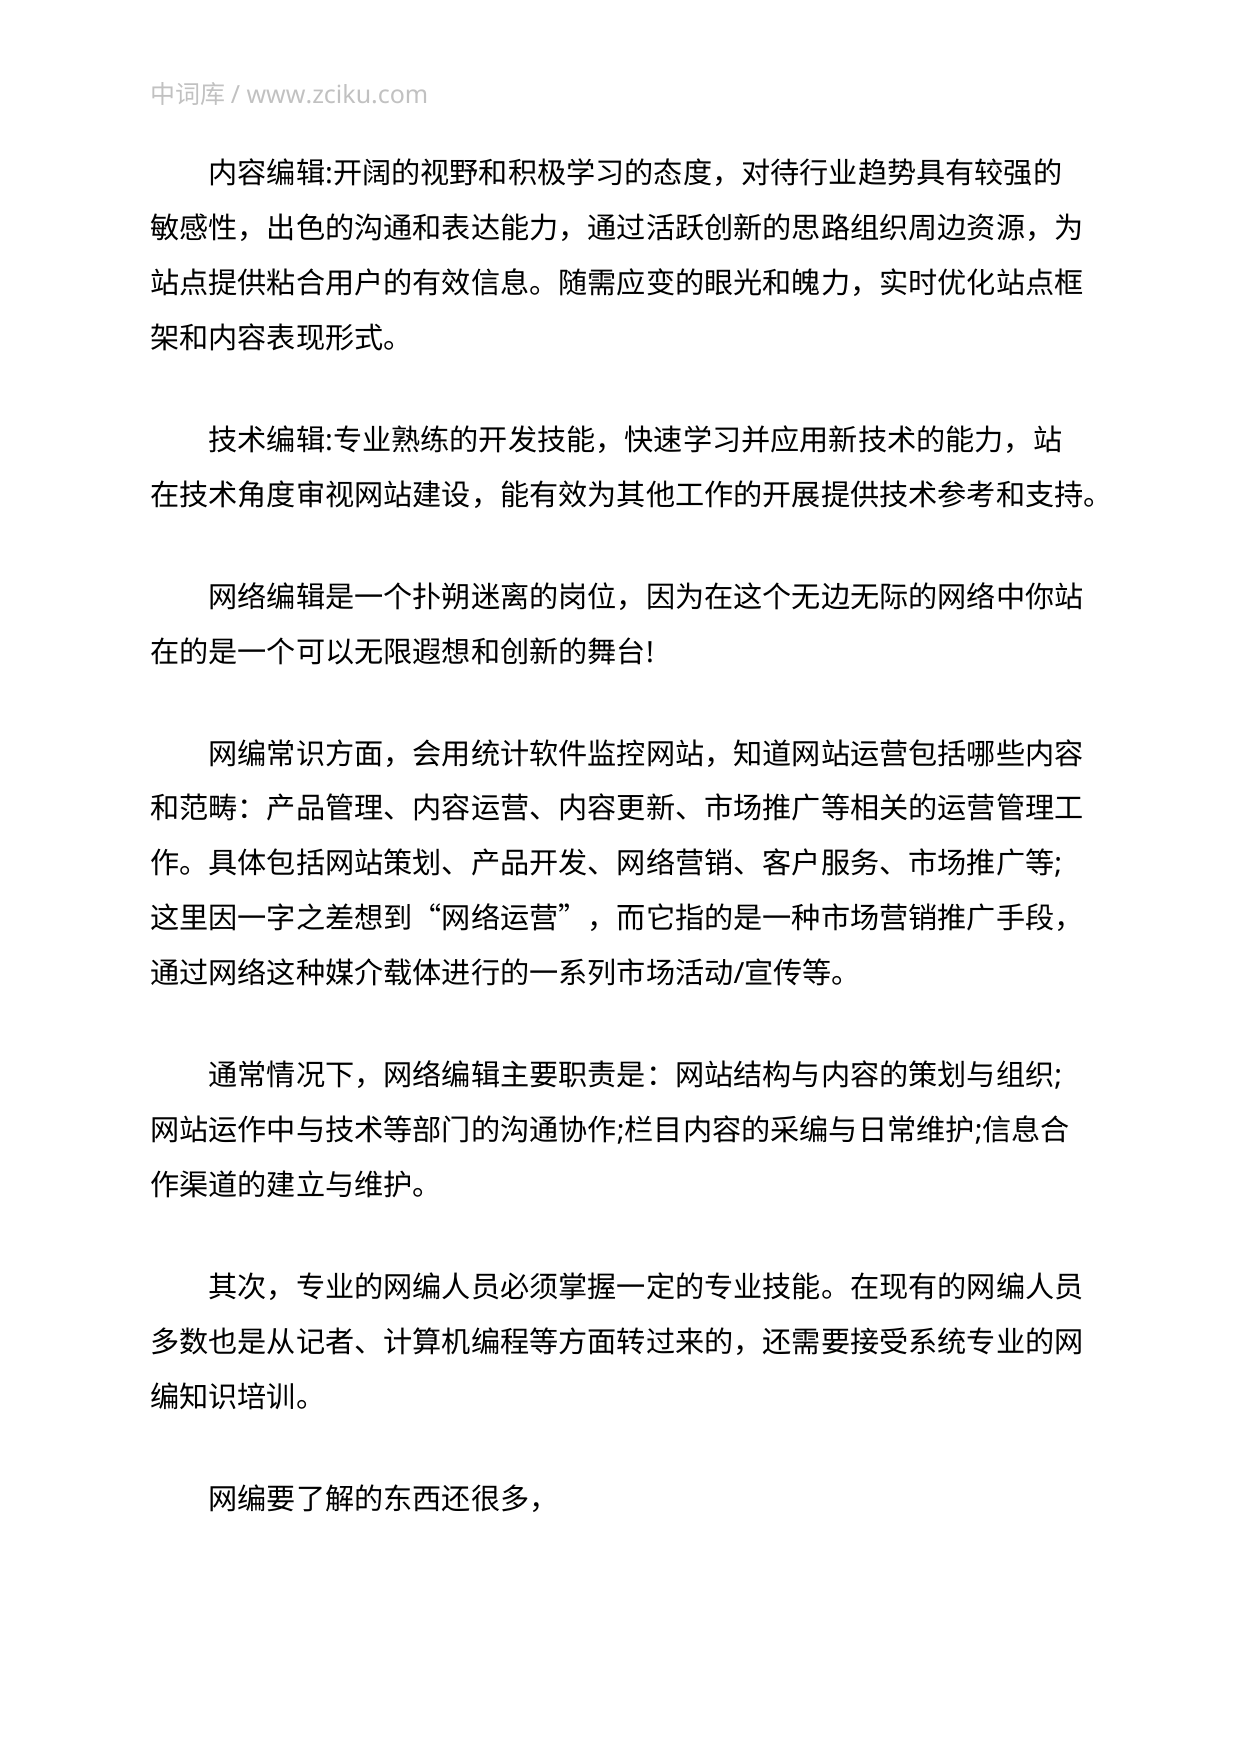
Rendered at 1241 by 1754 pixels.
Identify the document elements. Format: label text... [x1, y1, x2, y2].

text 通常情况下，网络编辑主要职责是：网站结构与内容的策划与组织;网站运作中与技术等部门的沟通协作;栏目内容的采编与日常维护;信息合作渠道的建立与维护。 [150, 1052, 1090, 1204]
text 网络编辑是一个扑朔迷离的岗位，因为在这个无边无际的网络中你站在的是一个可以无限遐想和创新的舞台! [150, 573, 1090, 671]
text 内容编辑:开阔的视野和积极学习的态度，对待行业趋势具有较强的敏感性，出色的沟通和表达能力，通过活跃创新的思路组织周边资源，为站点提供粘合用户的有效信息。随需应变的眼光和魄力，实时优化站点框架和内容表现形式。 [150, 150, 1090, 357]
text 技术编辑:专业熟练的开发技能，快速学习并应用新技术的能力，站在技术角度审视网站建设，能有效为其他工作的开展提供技术参考和支持。 [150, 417, 1090, 514]
text 网编要了解的东西还很多， [150, 1475, 1090, 1517]
text 其次，专业的网编人员必须掌握一定的专业技能。在现有的网编人员多数也是从记者、计算机编程等方面转过来的，还需要接受系统专业的网编知识培训。 [150, 1264, 1090, 1416]
text 网编常识方面，会用统计软件监控网站，知道网站运营包括哪些内容和范畴：产品管理、内容运营、内容更新、市场推广等相关的运营管理工作。具体包括网站策划、产品开发、网络营销、客户服务、市场推广等;这里因一字之差想到“网络运营”，而它指的是一种市场营销推广手段，通过网络这种媒介载体进行的一系列市场活动/宣传等。 [150, 730, 1090, 992]
